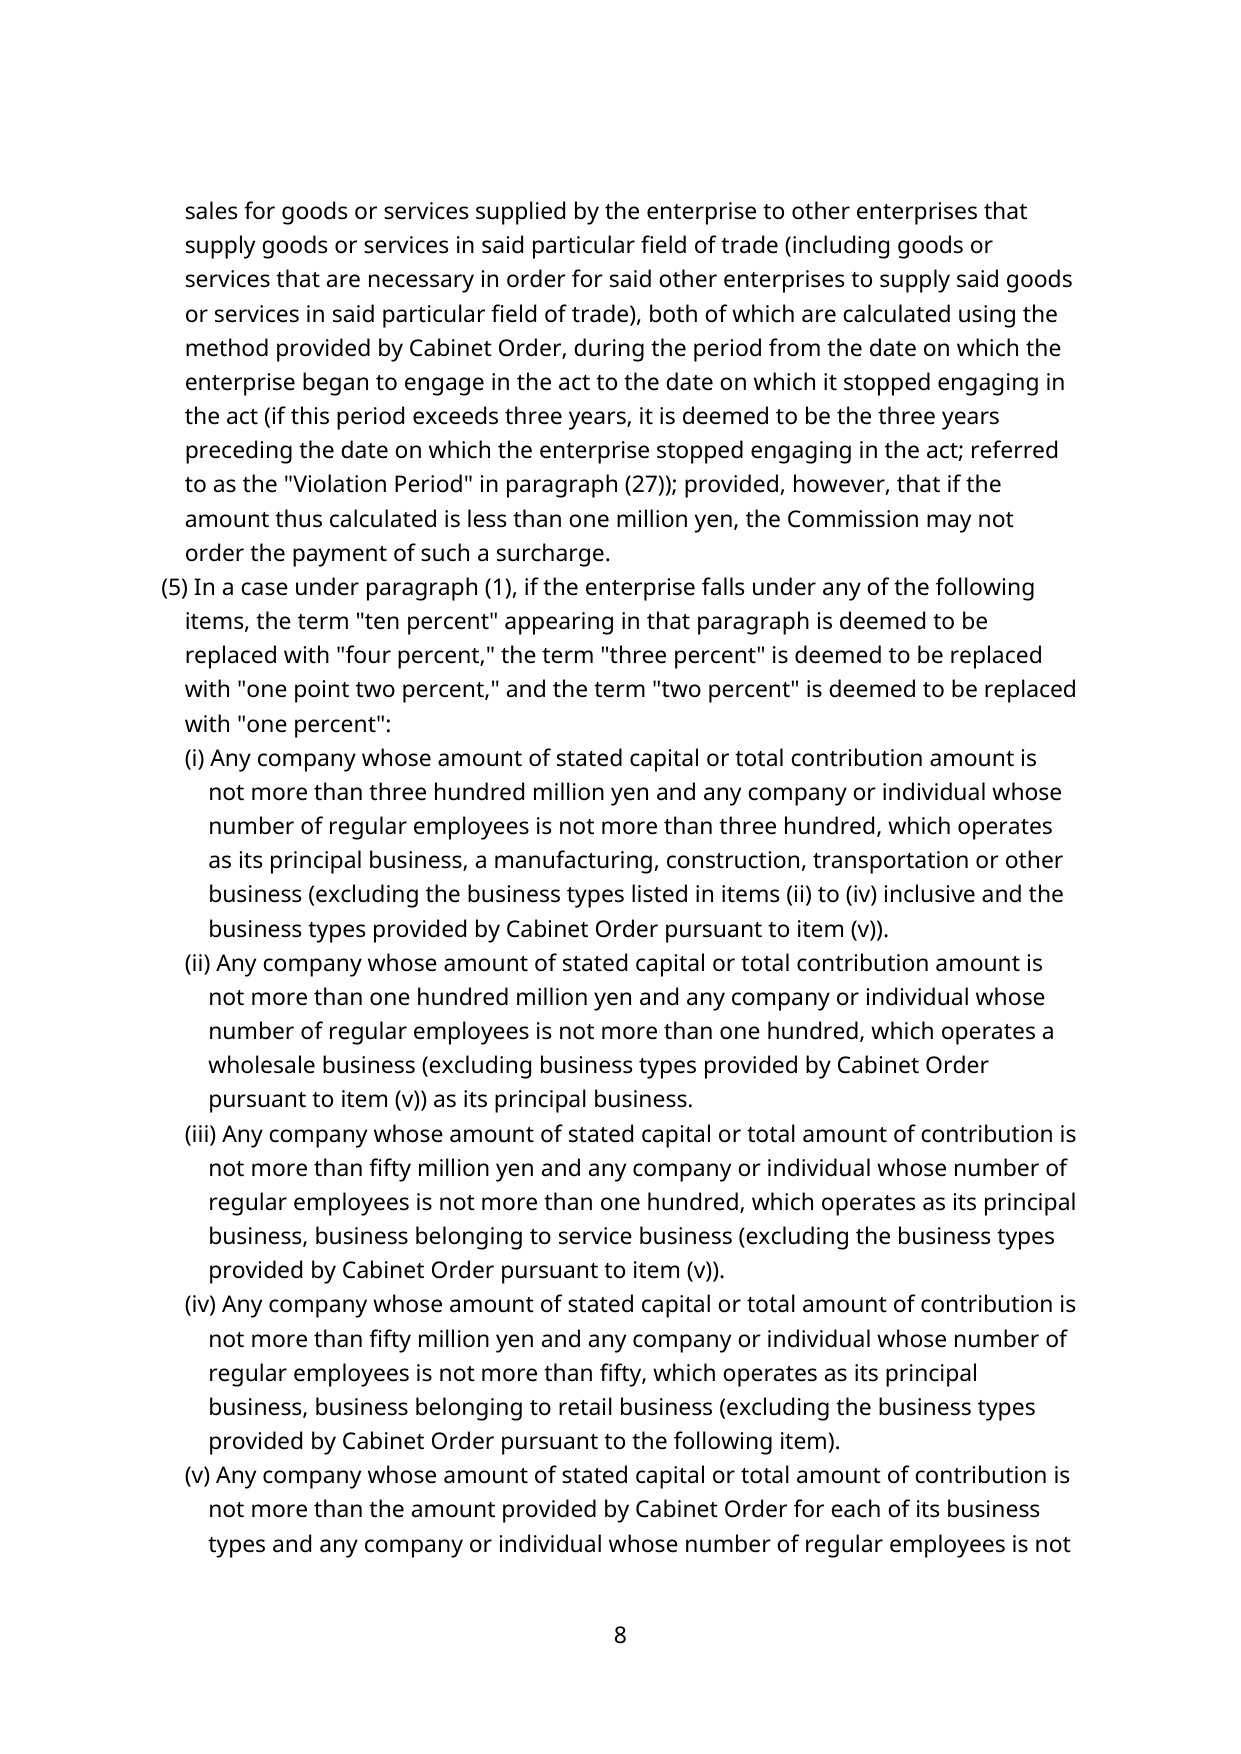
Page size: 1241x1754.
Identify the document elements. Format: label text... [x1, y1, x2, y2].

text (5) In a case under paragraph (1), if the enterprise falls under any of the following items, the term "ten percent" appearing in that paragraph is deemed to be replaced with "four percent," the term "three percent" is deemed to be replaced with "one point two percent," and the term "two percent" is deemed to be replaced with "one percent": [161, 569, 1079, 740]
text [161, 194, 1079, 569]
text (iv) Any company whose amount of stated capital or total amount of contribution is not more than fifty million yen and any company or individual whose number of regular employees is not more than fifty, which operates as its principal business, business belonging to retail business (excluding the business types provided by Cabinet Order pursuant to the following item). [184, 1287, 1079, 1458]
text (ii) Any company whose amount of stated capital or total contribution amount is not more than one hundred million yen and any company or individual whose number of regular employees is not more than one hundred, which operates a wholesale business (excluding business types provided by Cabinet Order pursuant to item (v)) as its principal business. [184, 945, 1079, 1116]
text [184, 1458, 1079, 1560]
text (i) Any company whose amount of stated capital or total contribution amount is not more than three hundred million yen and any company or individual whose number of regular employees is not more than three hundred, which operates as its principal business, a manufacturing, construction, transportation or other business (excluding the business types listed in items (ii) to (iv) inclusive and the business types provided by Cabinet Order pursuant to item (v)). [184, 740, 1079, 945]
text (iii) Any company whose amount of stated capital or total amount of contribution is not more than fifty million yen and any company or individual whose number of regular employees is not more than one hundred, which operates as its principal business, business belonging to service business (excluding the business types provided by Cabinet Order pursuant to item (v)). [184, 1116, 1079, 1287]
